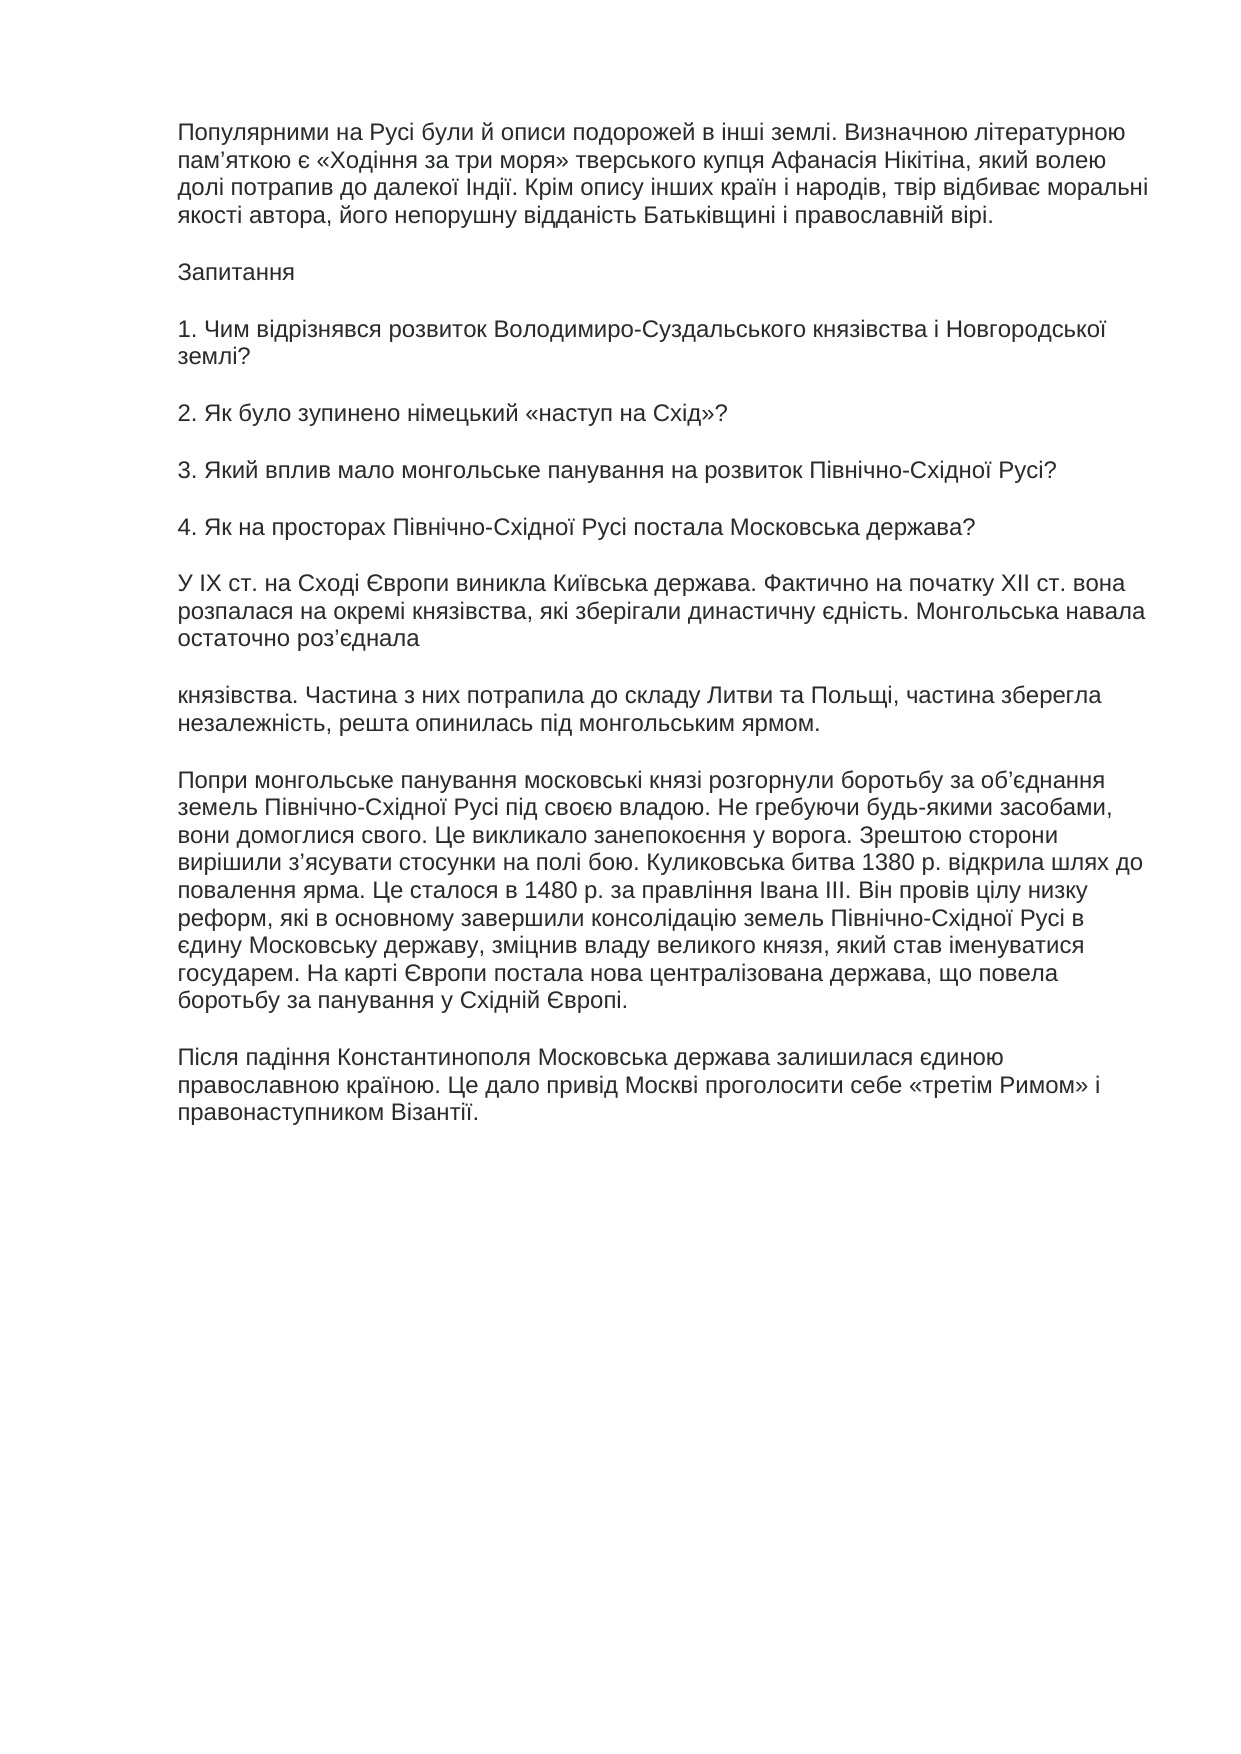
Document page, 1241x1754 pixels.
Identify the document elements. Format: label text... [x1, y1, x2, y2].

text 2. Як було зупинено німецький «наступ на Схід»? [177, 399, 1152, 426]
text У IX ст. на Сході Європи виникла Київська держава. Фактично на початку XII ст. вона розпалася на окремі князівства, які зберігали династичну єдність. Монгольська навала остаточно роз’єднала [177, 569, 1152, 652]
text 4. Як на просторах Північно-Східної Русі постала Московська держава? [177, 512, 1152, 540]
text 3. Який вплив мало монгольське панування на розвиток Північно-Східної Русі? [177, 456, 1152, 483]
text князівства. Частина з них потрапила до складу Литви та Польщі, частина зберегла незалежність, решта опинилась під монгольським ярмом. [177, 681, 1152, 736]
text Попри монгольське панування московські князі розгорнули боротьбу за об’єднання земель Північно-Східної Русі під своєю владою. Не гребуючи будь-якими засобами, вони домоглися свого. Це викликало занепокоєння у ворога. Зрештою сторони вирішили з’ясувати стосунки на полі бою. Куликовська битва 1380 р. відкрила шлях до повалення ярма. Це сталося в 1480 р. за правління Івана III. Він провів цілу низку реформ, які в основному завершили консолідацію земель Північно-Східної Русі в єдину Московську державу, зміцнив владу великого князя, який став іменуватися государем. На карті Європи постала нова централізована держава, що повела боротьбу за панування у Східній Європі. [177, 766, 1152, 1014]
text 1. Чим відрізнявся розвиток Володимиро-Суздальського князівства і Новгородської землі? [177, 314, 1152, 370]
text Після падіння Константинополя Московська держава залишилася єдиною православною країною. Це дало привід Москві проголосити себе «третім Римом» і правонаступником Візантії. [177, 1043, 1152, 1126]
text Запитання [177, 258, 1152, 285]
text Популярними на Русі були й описи подорожей в інші землі. Визначною літературною пам’яткою є «Ходіння за три моря» тверського купця Афанасія Нікітіна, який волею долі потрапив до далекої Індії. Крім опису інших країн і народів, твір відбиває моральні якості автора, його непорушну відданість Батьківщині і православній вірі. [177, 118, 1152, 228]
